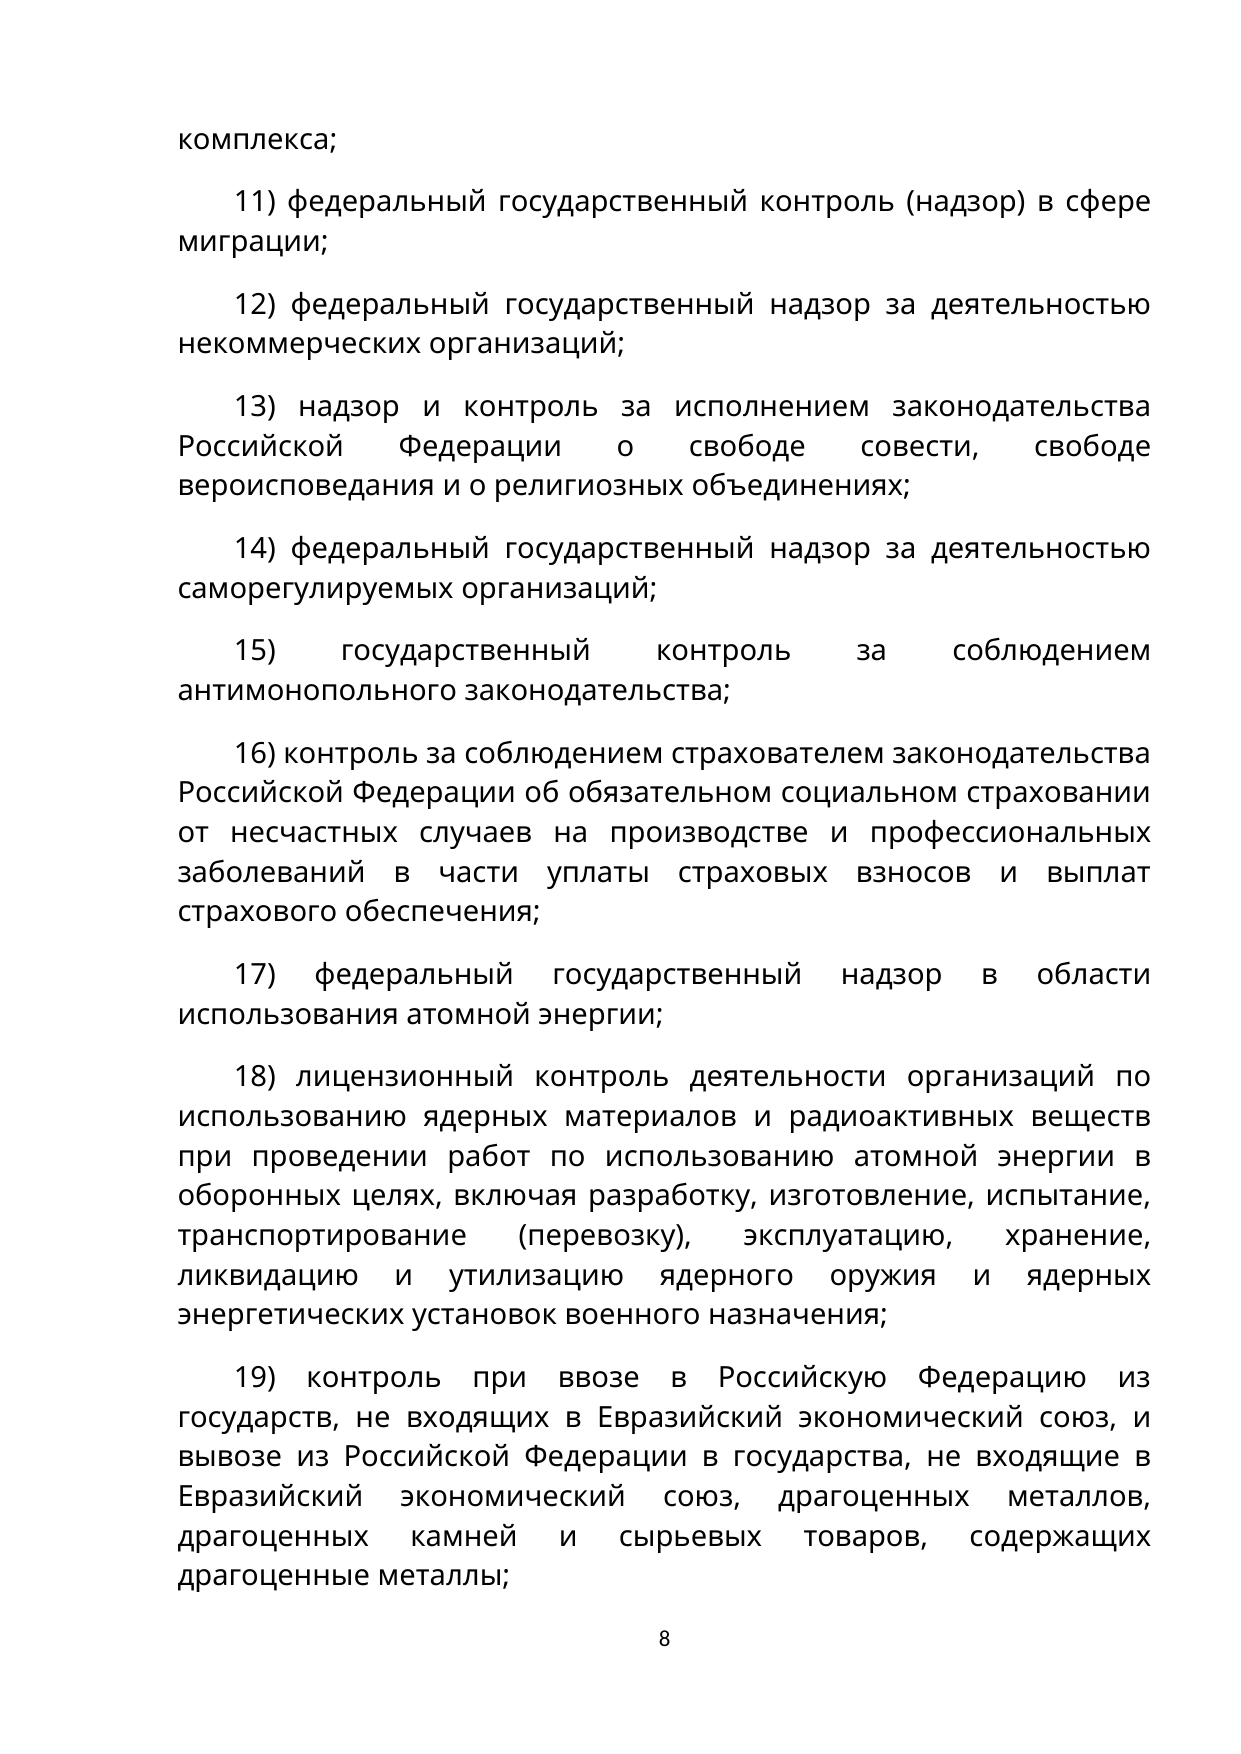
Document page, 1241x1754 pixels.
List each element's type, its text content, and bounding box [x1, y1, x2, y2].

text 15) государственный контроль за соблюдением антимонопольного законодательства; [177, 629, 1152, 709]
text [177, 118, 1152, 158]
text 16) контроль за соблюдением страхователем законодательства Российской Федерации об обязательном социальном страховании от несчастных случаев на производстве и профессиональных заболеваний в части уплаты страховых взносов и выплат страхового обеспечения; [177, 732, 1152, 930]
text 13) надзор и контроль за исполнением законодательства Российской Федерации о свободе совести, свободе вероисповедания и о религиозных объединениях; [177, 385, 1152, 504]
text 14) федеральный государственный надзор за деятельностью саморегулируемых организаций; [177, 527, 1152, 607]
text 11) федеральный государственный контроль (надзор) в сфере миграции; [177, 181, 1152, 260]
text 12) федеральный государственный надзор за деятельностью некоммерческих организаций; [177, 283, 1152, 362]
text 18) лицензионный контроль деятельности организаций по использованию ядерных материалов и радиоактивных веществ при проведении работ по использованию атомной энергии в оборонных целях, включая разработку, изготовление, испытание, транспортирование (перевозку), эксплуатацию, хранение, ликвидацию и утилизацию ядерного оружия и ядерных энергетических установок военного назначения; [177, 1056, 1152, 1333]
text 17) федеральный государственный надзор в области использования атомной энергии; [177, 953, 1152, 1033]
text 19) контроль при ввозе в Российскую Федерацию из государств, не входящих в Евразийский экономический союз, и вывозе из Российской Федерации в государства, не входящие в Евразийский экономический союз, драгоценных металлов, драгоценных камней и сырьевых товаров, содержащих драгоценные металлы; [177, 1356, 1152, 1594]
